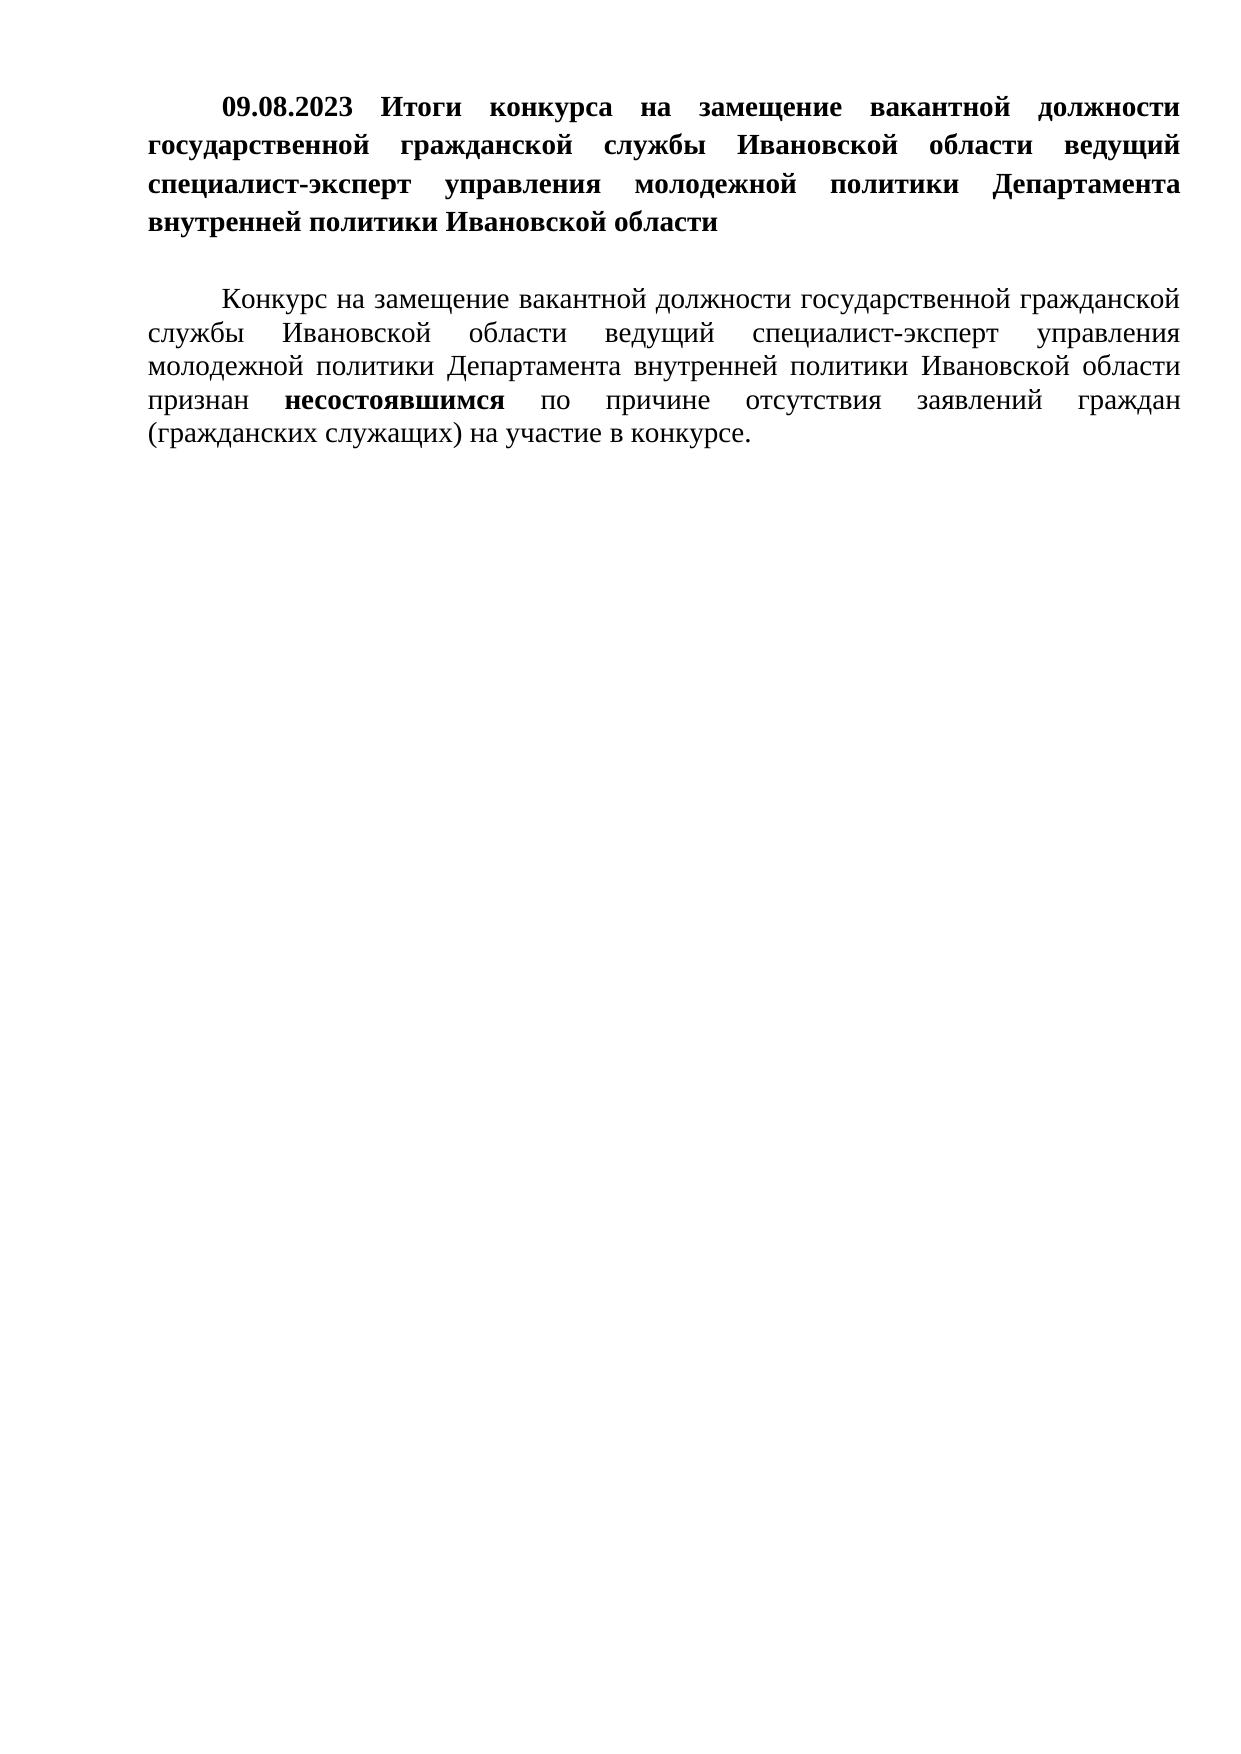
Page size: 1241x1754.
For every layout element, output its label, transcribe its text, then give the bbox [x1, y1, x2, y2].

text Конкурс на замещение вакантной должности государственной гражданской службы Ивановской области ведущий специалист-эксперт управления молодежной политики Департамента внутренней политики Ивановской области признан несостоявшимся по причине отсутствия заявлений граждан (гражданских служащих) на участие в конкурсе. [148, 281, 1181, 449]
text 09.08.2023 Итоги конкурса на замещение вакантной должности государственной гражданской службы Ивановской области ведущий специалист-эксперт управления молодежной политики Департамента внутренней политики Ивановской области [148, 89, 1181, 238]
